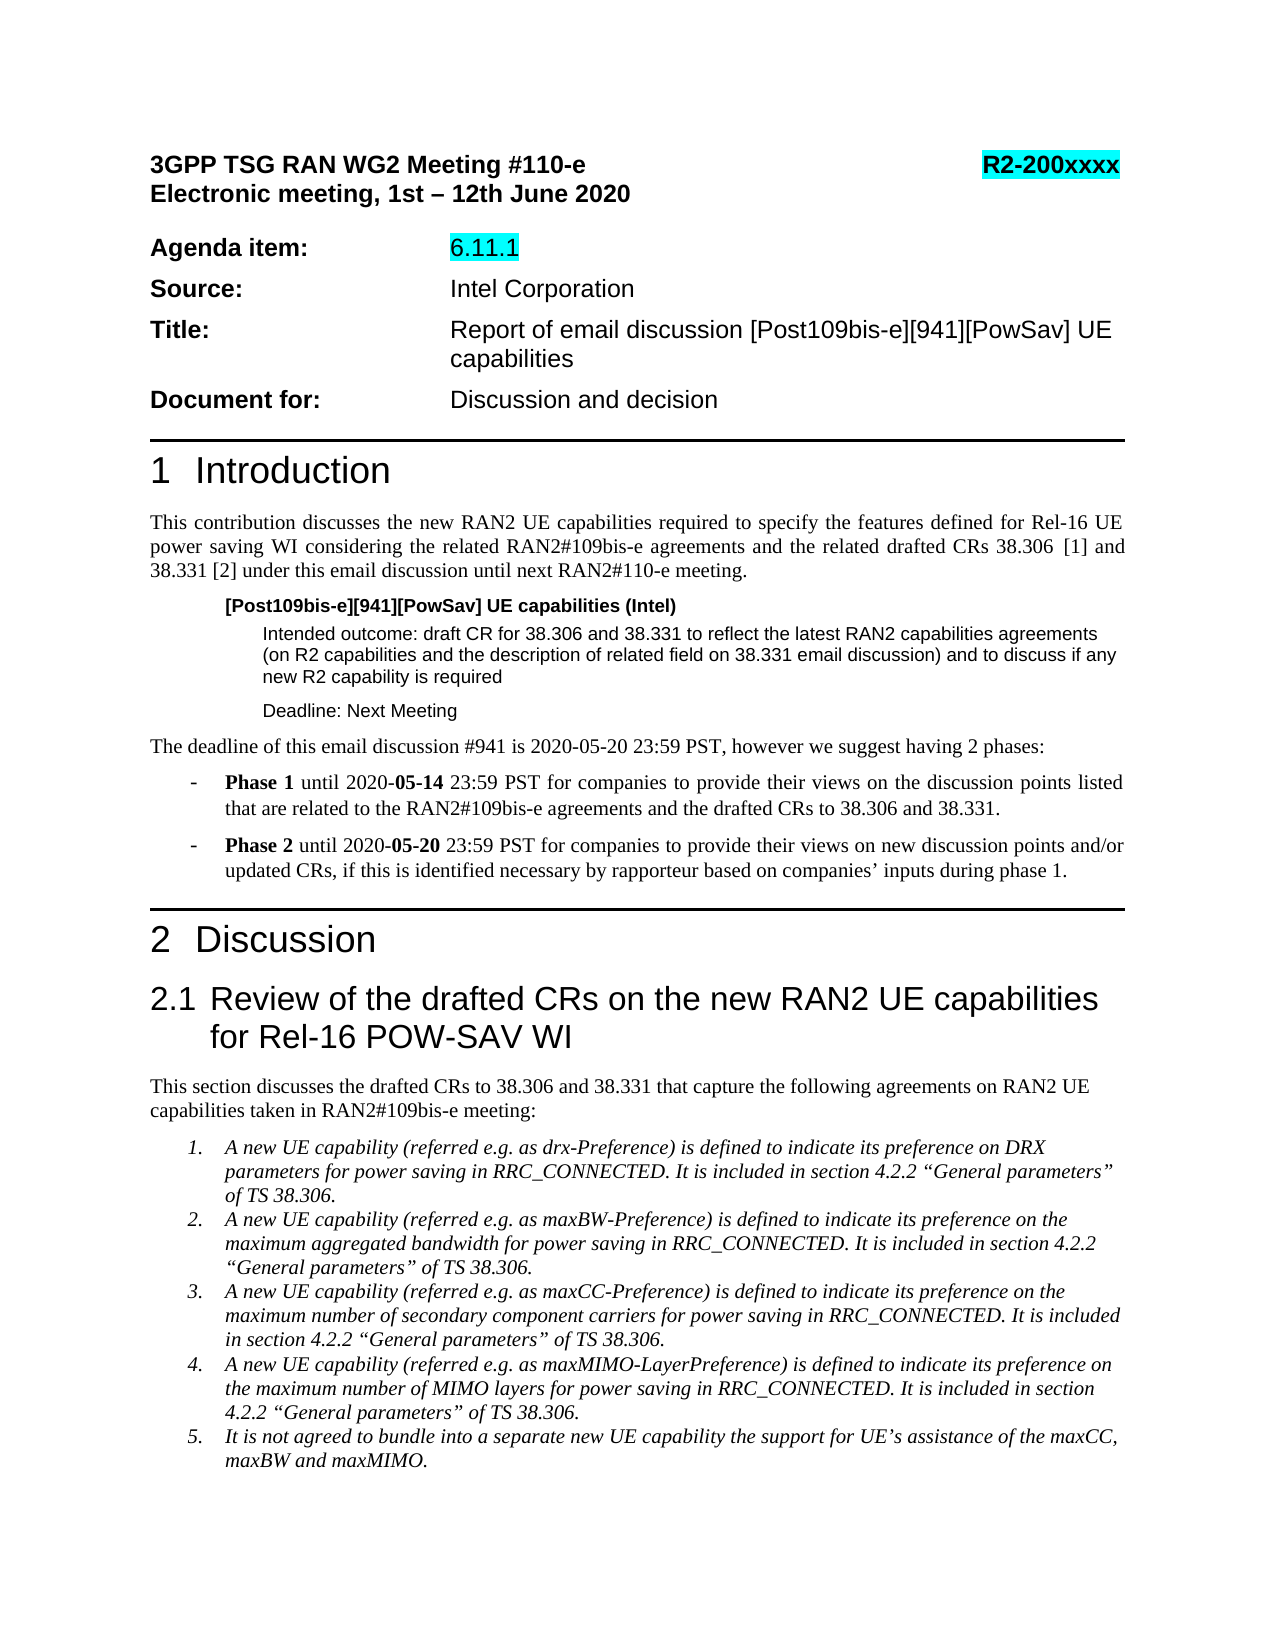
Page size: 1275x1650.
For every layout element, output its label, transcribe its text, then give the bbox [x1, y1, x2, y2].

list It is not agreed to bundle into a separate new UE capability the support for UE’s assistance of the maxCC, maxBW and maxMIMO. [187, 1424, 1125, 1472]
text Agenda item: 6.11.1 [150, 232, 1125, 261]
text The deadline of this email discussion #941 is 2020-05-20 23:59 PST, however we suggest having 2 phases: [150, 734, 1125, 758]
text This section discusses the drafted CRs to 38.306 and 38.331 that capture the following agreements on RAN2 UE capabilities taken in RAN2#109bis-e meeting: [150, 1074, 1125, 1122]
list A new UE capability (referred e.g. as maxCC-Preference) is defined to indicate its preference on the maximum number of secondary component carriers for power saving in RRC_CONNECTED. It is included in section 4.2.2 “General parameters” of TS 38.306. [187, 1279, 1125, 1351]
subtitle Review of the drafted CRs on the new RAN2 UE capabilities for Rel-16 POW-SAV WI [150, 979, 1125, 1056]
list A new UE capability (referred e.g. as maxMIMO-LayerPreference) is defined to indicate its preference on the maximum number of MIMO layers for power saving in RRC_CONNECTED. It is included in section 4.2.2 “General parameters” of TS 38.306. [187, 1351, 1125, 1424]
list A new UE capability (referred e.g. as drx-Preference) is defined to indicate its preference on DRX parameters for power saving in RRC_CONNECTED. It is included in section 4.2.2 “General parameters” of TS 38.306. [187, 1135, 1125, 1207]
text 3GPP TSG RAN WG2 Meeting #110-e R2-200xxxx [150, 150, 982, 179]
text Intended outcome: draft CR for 38.306 and 38.331 to reflect the latest RAN2 capabilities agreements (on R2 capabilities and the description of related field on 38.331 email discussion) and to discuss if any new R2 capability is required [262, 622, 1125, 687]
text Document for: Discussion and decision [150, 385, 1125, 414]
text This contribution discusses the new RAN2 UE capabilities required to specify the features defined for Rel-16 UE power saving WI considering the related RAN2#109bis-e agreements and the related drafted CRs 38.306 [1] and 38.331 [2] under this email discussion until next RAN2#110-e meeting. [150, 510, 1125, 582]
text Title: Report of email discussion [Post109bis-e][941][PowSav] UE capabilities [150, 315, 1125, 372]
list Phase 1 until 2020-05-14 23:59 PST for companies to provide their views on the discussion points listed that are related to the RAN2#109bis-e agreements and the drafted CRs to 38.306 and 38.331. [187, 770, 1125, 820]
text Deadline: Next Meeting [262, 700, 1125, 721]
list Phase 2 until 2020-05-20 23:59 PST for companies to provide their views on new discussion points and/or updated CRs, if this is identified necessary by rapporteur based on companies’ inputs during phase 1. [187, 833, 1125, 882]
subtitle Discussion [150, 911, 1125, 960]
text Source: Intel Corporation [150, 274, 1125, 302]
text [Post109bis-e][941][PowSav] UE capabilities (Intel) [225, 595, 1125, 616]
subtitle Introduction [150, 442, 1125, 491]
text Electronic meeting, 1st – 12th June 2020 [150, 179, 1125, 207]
list A new UE capability (referred e.g. as maxBW-Preference) is defined to indicate its preference on the maximum aggregated bandwidth for power saving in RRC_CONNECTED. It is included in section 4.2.2 “General parameters” of TS 38.306. [187, 1207, 1125, 1279]
